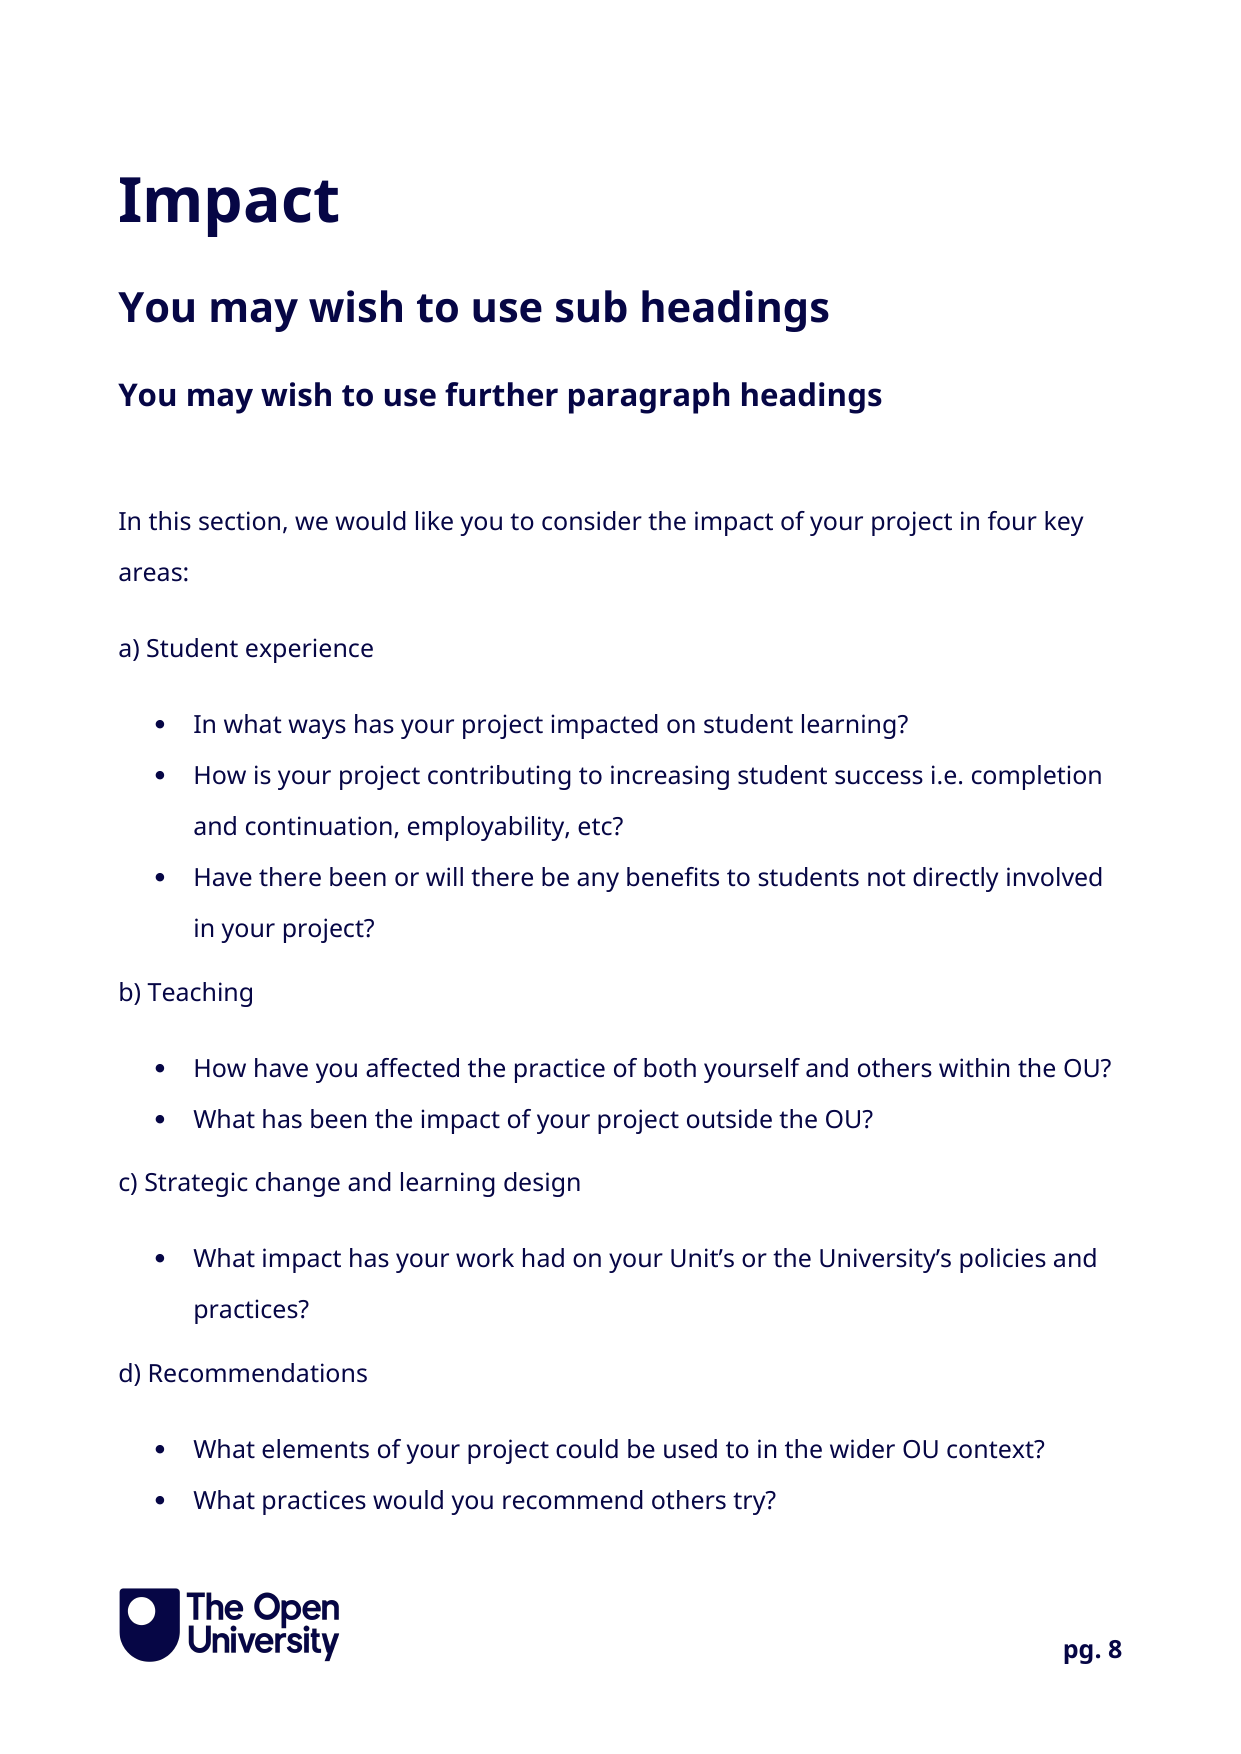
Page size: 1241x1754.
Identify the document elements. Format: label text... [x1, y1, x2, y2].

list In what ways has your project impacted on student learning? [156, 707, 1122, 741]
list What elements of your project could be used to in the wider OU context? [156, 1432, 1122, 1466]
list What practices would you recommend others try? [156, 1483, 1122, 1517]
text d) Recommendations [118, 1356, 1122, 1390]
subtitle Impact [118, 156, 1122, 241]
picture [118, 1587, 349, 1664]
list How is your project contributing to increasing student success i.e. completion and continuation, employability, etc? [156, 758, 1122, 843]
subtitle You may wish to use further paragraph headings [118, 372, 1122, 415]
text a) Student experience [118, 631, 1122, 665]
subtitle You may wish to use sub headings [118, 278, 1122, 335]
text c) Strategic change and learning design [118, 1165, 1122, 1199]
list What has been the impact of your project outside the OU? [156, 1102, 1122, 1136]
list Have there been or will there be any benefits to students not directly involved in your project? [156, 860, 1122, 945]
text b) Teaching [118, 974, 1122, 1008]
text In this section, we would like you to consider the impact of your project in four key areas: [118, 504, 1122, 589]
list What impact has your work had on your Unit’s or the University’s policies and practices? [156, 1241, 1122, 1326]
list How have you affected the practice of both yourself and others within the OU? [156, 1051, 1122, 1084]
